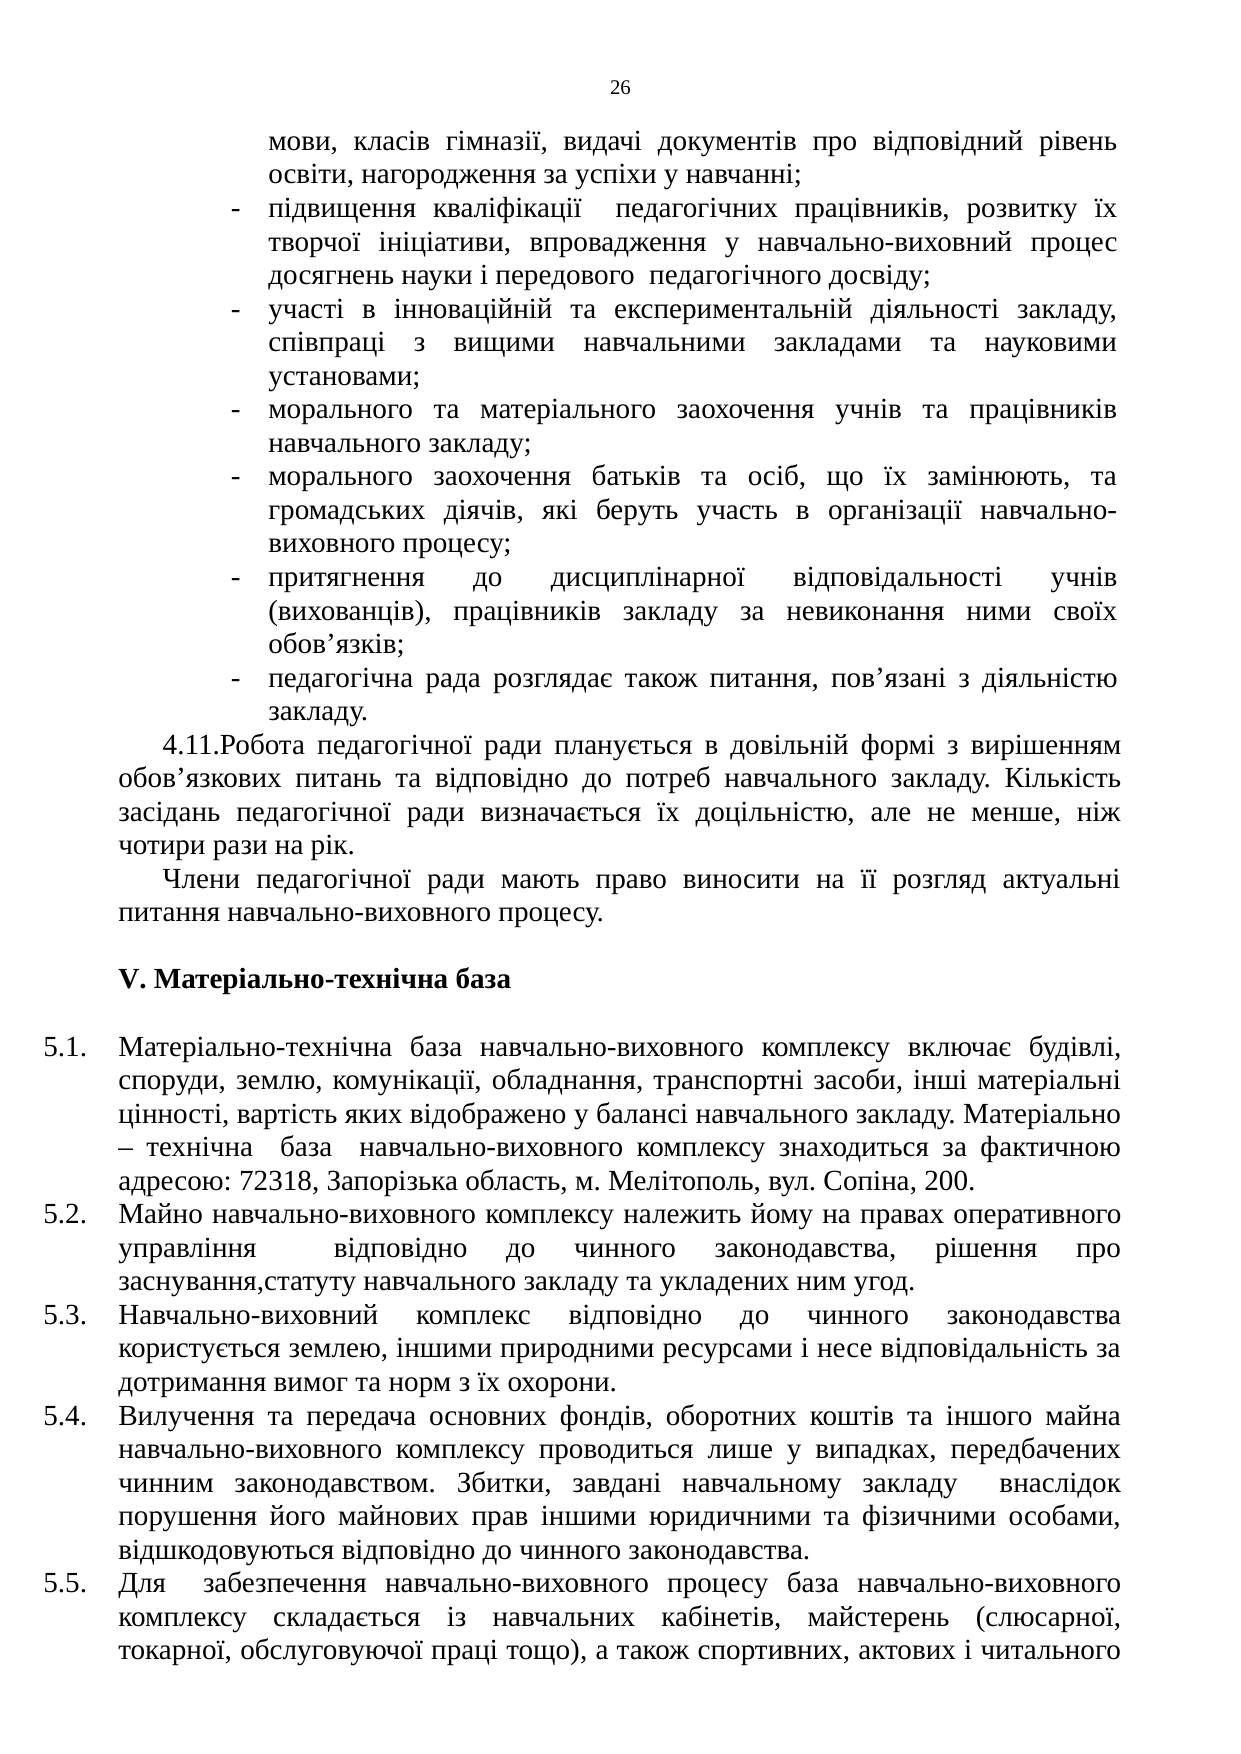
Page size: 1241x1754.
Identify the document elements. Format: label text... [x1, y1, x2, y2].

text V. Матеріально-технічна база [118, 962, 1122, 995]
list притягнення до дисциплінарної відповідальності учнів (вихованців), працівників закладу за невиконання ними своїх обов’язків; [231, 559, 1118, 660]
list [43, 1565, 1122, 1666]
list морального заохочення батьків та осіб, що їх замінюють, та громадських діячів, які беруть участь в організації навчально-виховного процесу; [231, 458, 1118, 559]
list участі в інноваційній та експериментальній діяльності закладу, співпраці з вищими навчальними закладами та науковими установами; [231, 291, 1118, 391]
text 4.11.Робота педагогічної ради планується в довільній формі з вирішенням обов’язкових питань та відповідно до потреб навчального закладу. Кількість засідань педагогічної ради визначається їх доцільністю, але не менше, ніж чотири рази на рік. [118, 727, 1122, 861]
list морального та матеріального заохочення учнів та працівників навчального закладу; [231, 391, 1118, 458]
list Вилучення та передача основних фондів, оборотних коштів та іншого майна навчально-виховного комплексу проводиться лише у випадках, передбачених чинним законодавством. Збитки, завдані навчальному закладу внаслідок порушення його майнових прав іншими юридичними та фізичними особами, відшкодовуються відповідно до чинного законодавства. [43, 1398, 1122, 1565]
list Матеріально-технічна база навчально-виховного комплексу включає будівлі, споруди, землю, комунікації, обладнання, транспортні засоби, інші матеріальні цінності, вартість яких відображено у балансі навчального закладу. Матеріально – технічна база навчально-виховного комплексу знаходиться за фактичною адресою: 72318, Запорізька область, м. Мелітополь, вул. Сопіна, 200. [43, 1029, 1122, 1196]
list Навчально-виховний комплекс відповідно до чинного законодавства користується землею, іншими природними ресурсами і несе відповідальність за дотримання вимог та норм з їх охорони. [43, 1297, 1122, 1398]
text Члени педагогічної ради мають право виносити на її розгляд актуальні питання навчально-виховного процесу. [118, 861, 1122, 928]
list підвищення кваліфікації педагогічних працівників, розвитку їх творчої ініціативи, впровадження у навчально-виховний процес досягнень науки і передового педагогічного досвіду; [231, 190, 1118, 291]
list Майно навчально-виховного комплексу належить йому на правах оперативного управління відповідно до чинного законодавства, рішення про заснування,статуту навчального закладу та укладених ним угод. [43, 1196, 1122, 1297]
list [231, 123, 1118, 190]
list педагогічна рада розглядає також питання, пов’язані з діяльністю закладу. [231, 660, 1118, 727]
